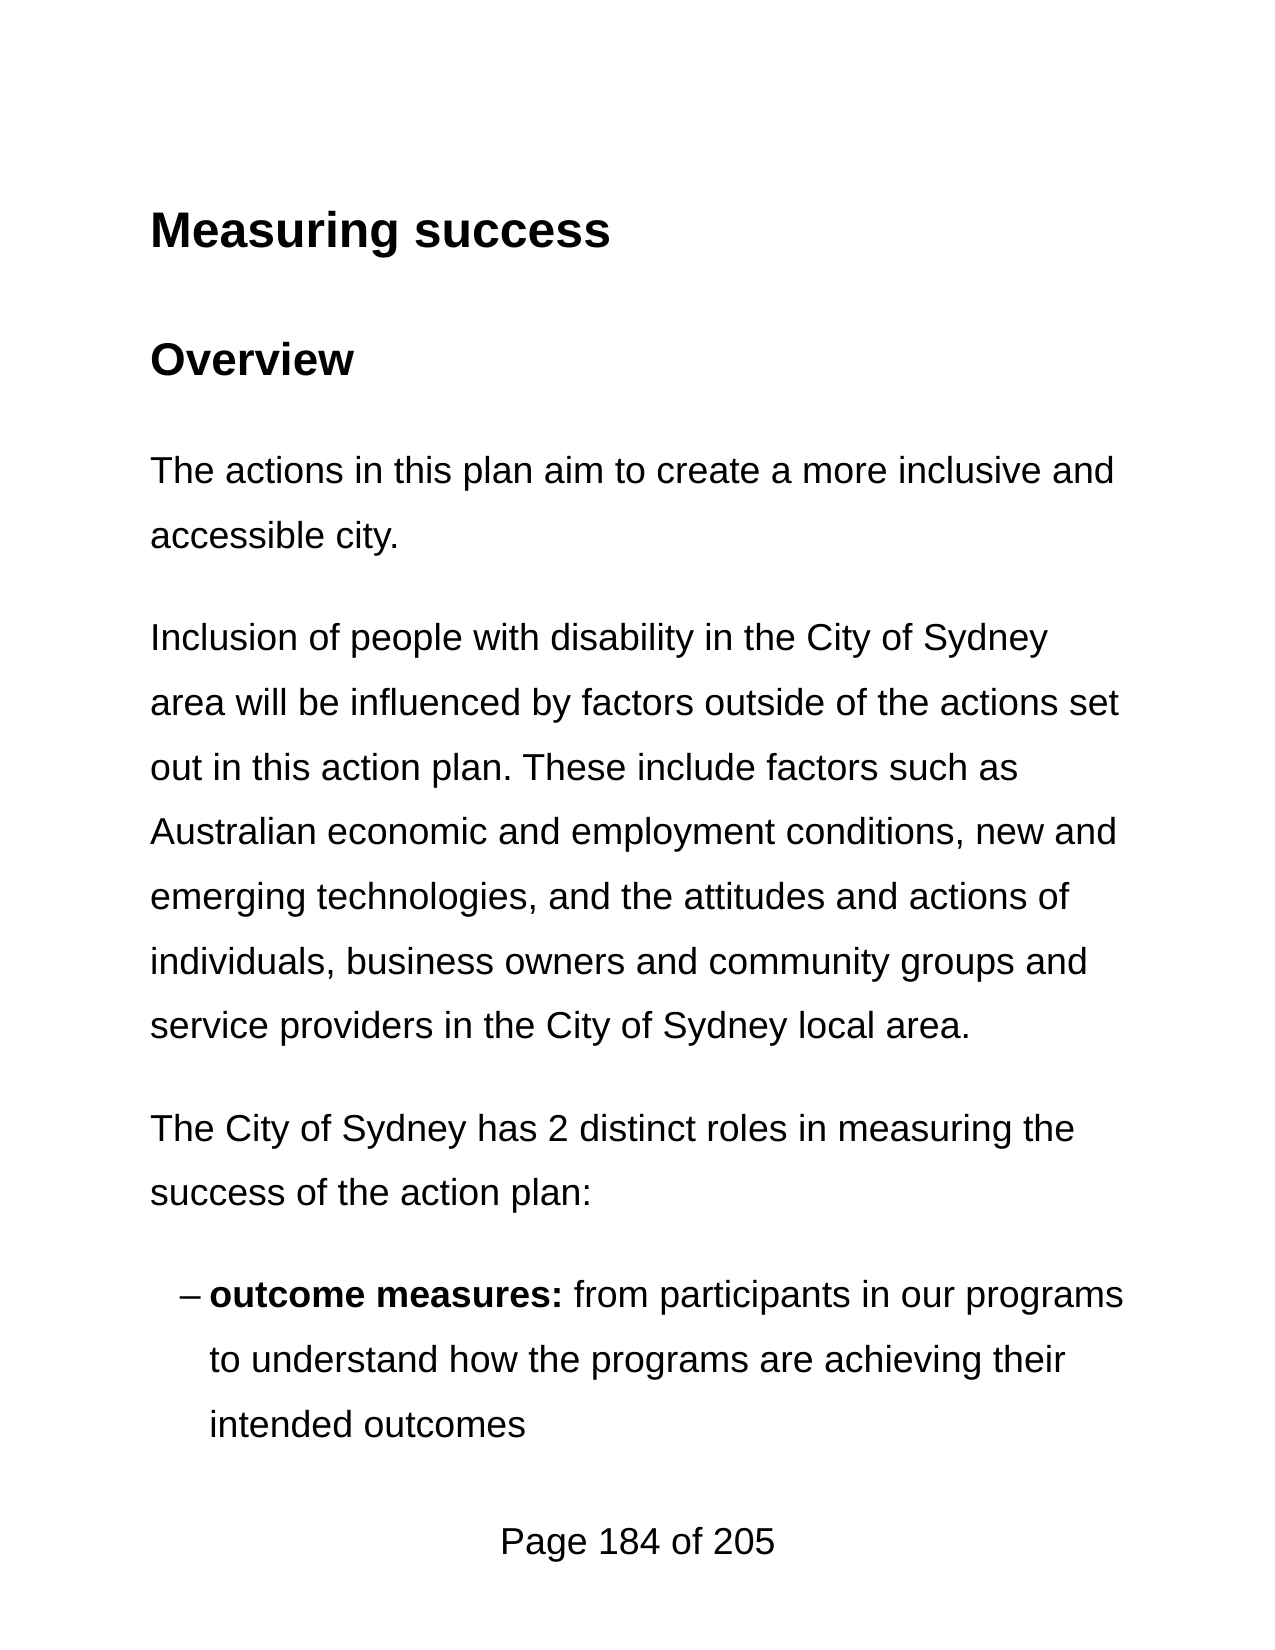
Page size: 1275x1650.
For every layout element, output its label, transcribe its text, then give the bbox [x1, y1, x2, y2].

text The actions in this plan aim to create a more inclusive and accessible city. [150, 449, 1125, 556]
list outcome measures: from participants in our programs to understand how the programs are achieving their intended outcomes [179, 1273, 1125, 1445]
text Inclusion of people with disability in the City of Sydney area will be influenced by factors outside of the actions set out in this action plan. These include factors such as Australian economic and employment conditions, new and emerging technologies, and the attitudes and actions of individuals, business owners and community groups and service providers in the City of Sydney local area. [150, 616, 1125, 1047]
text The City of Sydney has 2 distinct roles in measuring the success of the action plan: [150, 1106, 1125, 1214]
subtitle Overview [150, 332, 1125, 385]
subtitle Measuring success [150, 200, 1125, 257]
